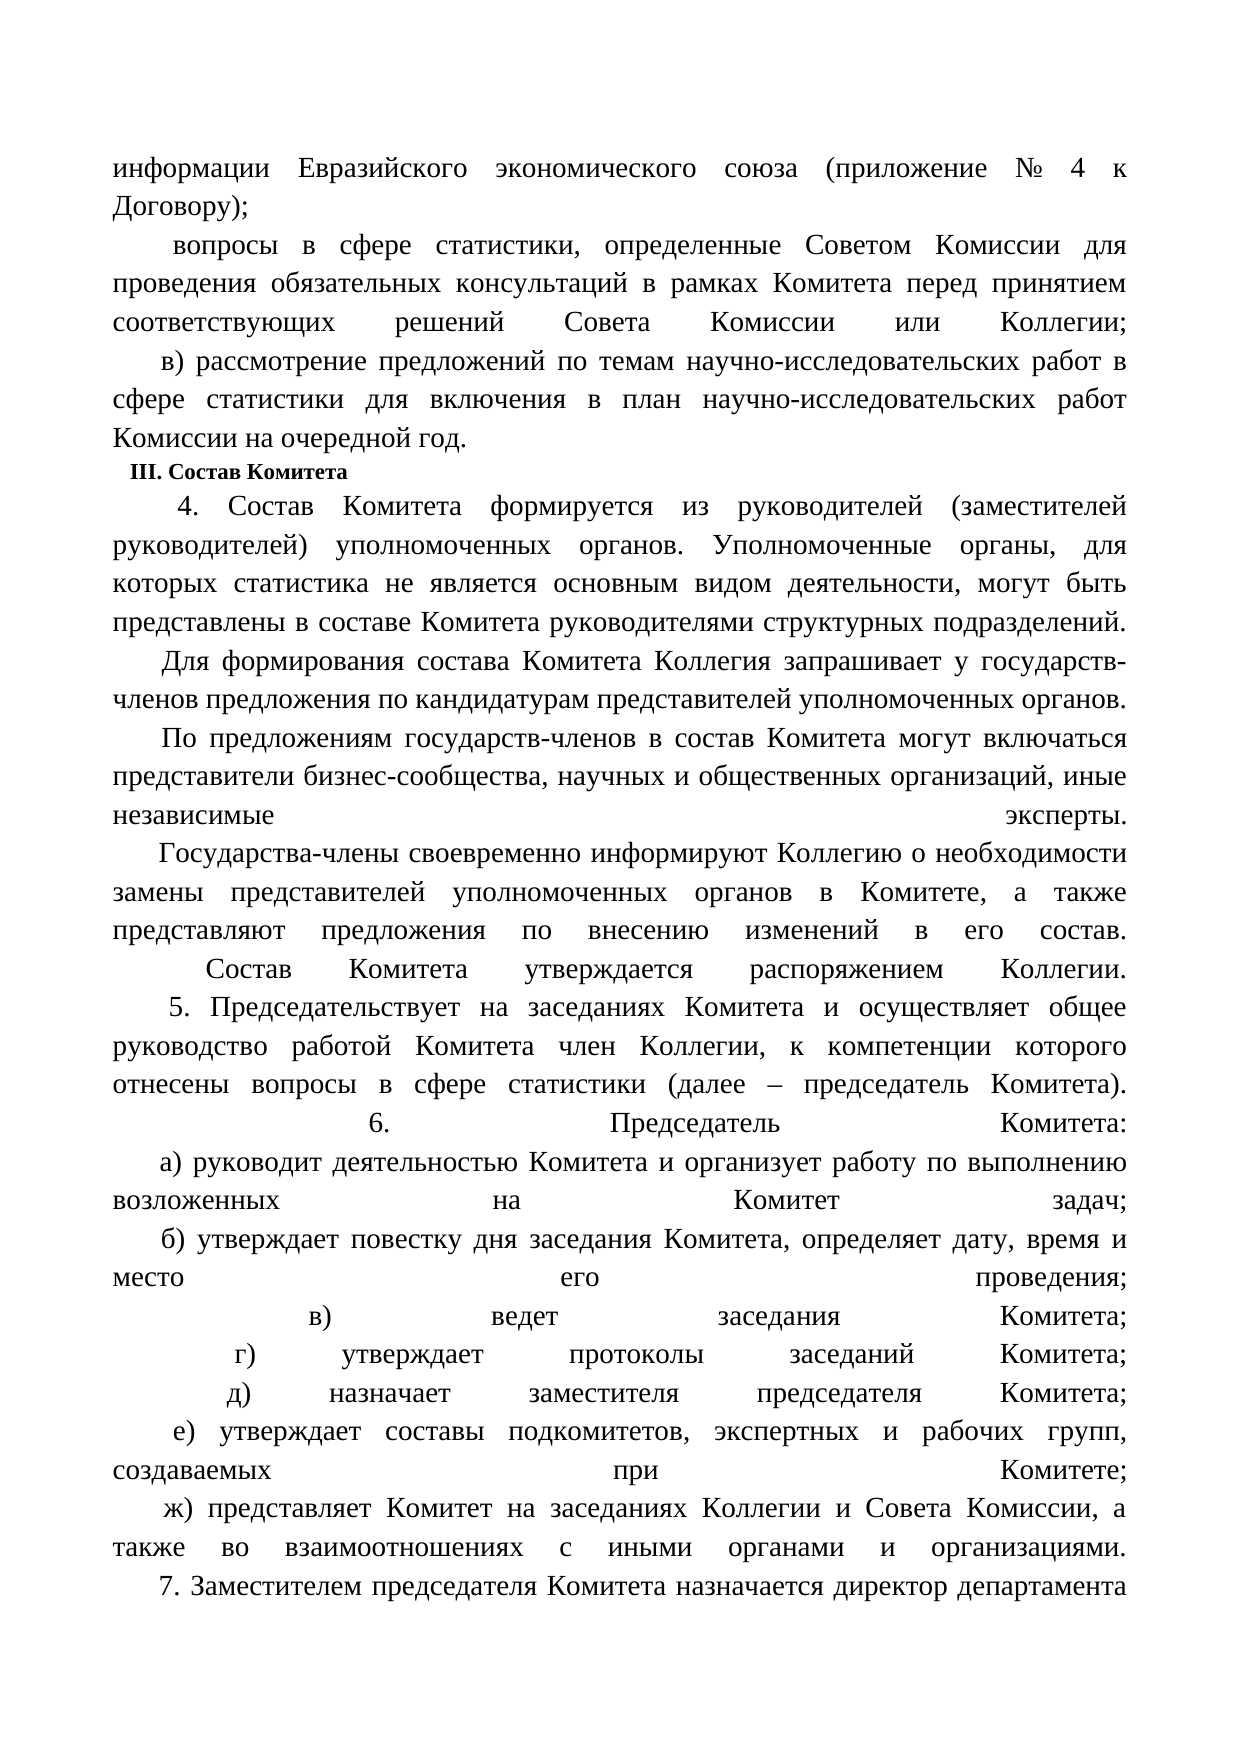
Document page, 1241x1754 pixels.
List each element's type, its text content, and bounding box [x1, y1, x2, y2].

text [112, 488, 1128, 1601]
text III. Состав Комитета [112, 458, 1128, 485]
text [112, 150, 1128, 453]
